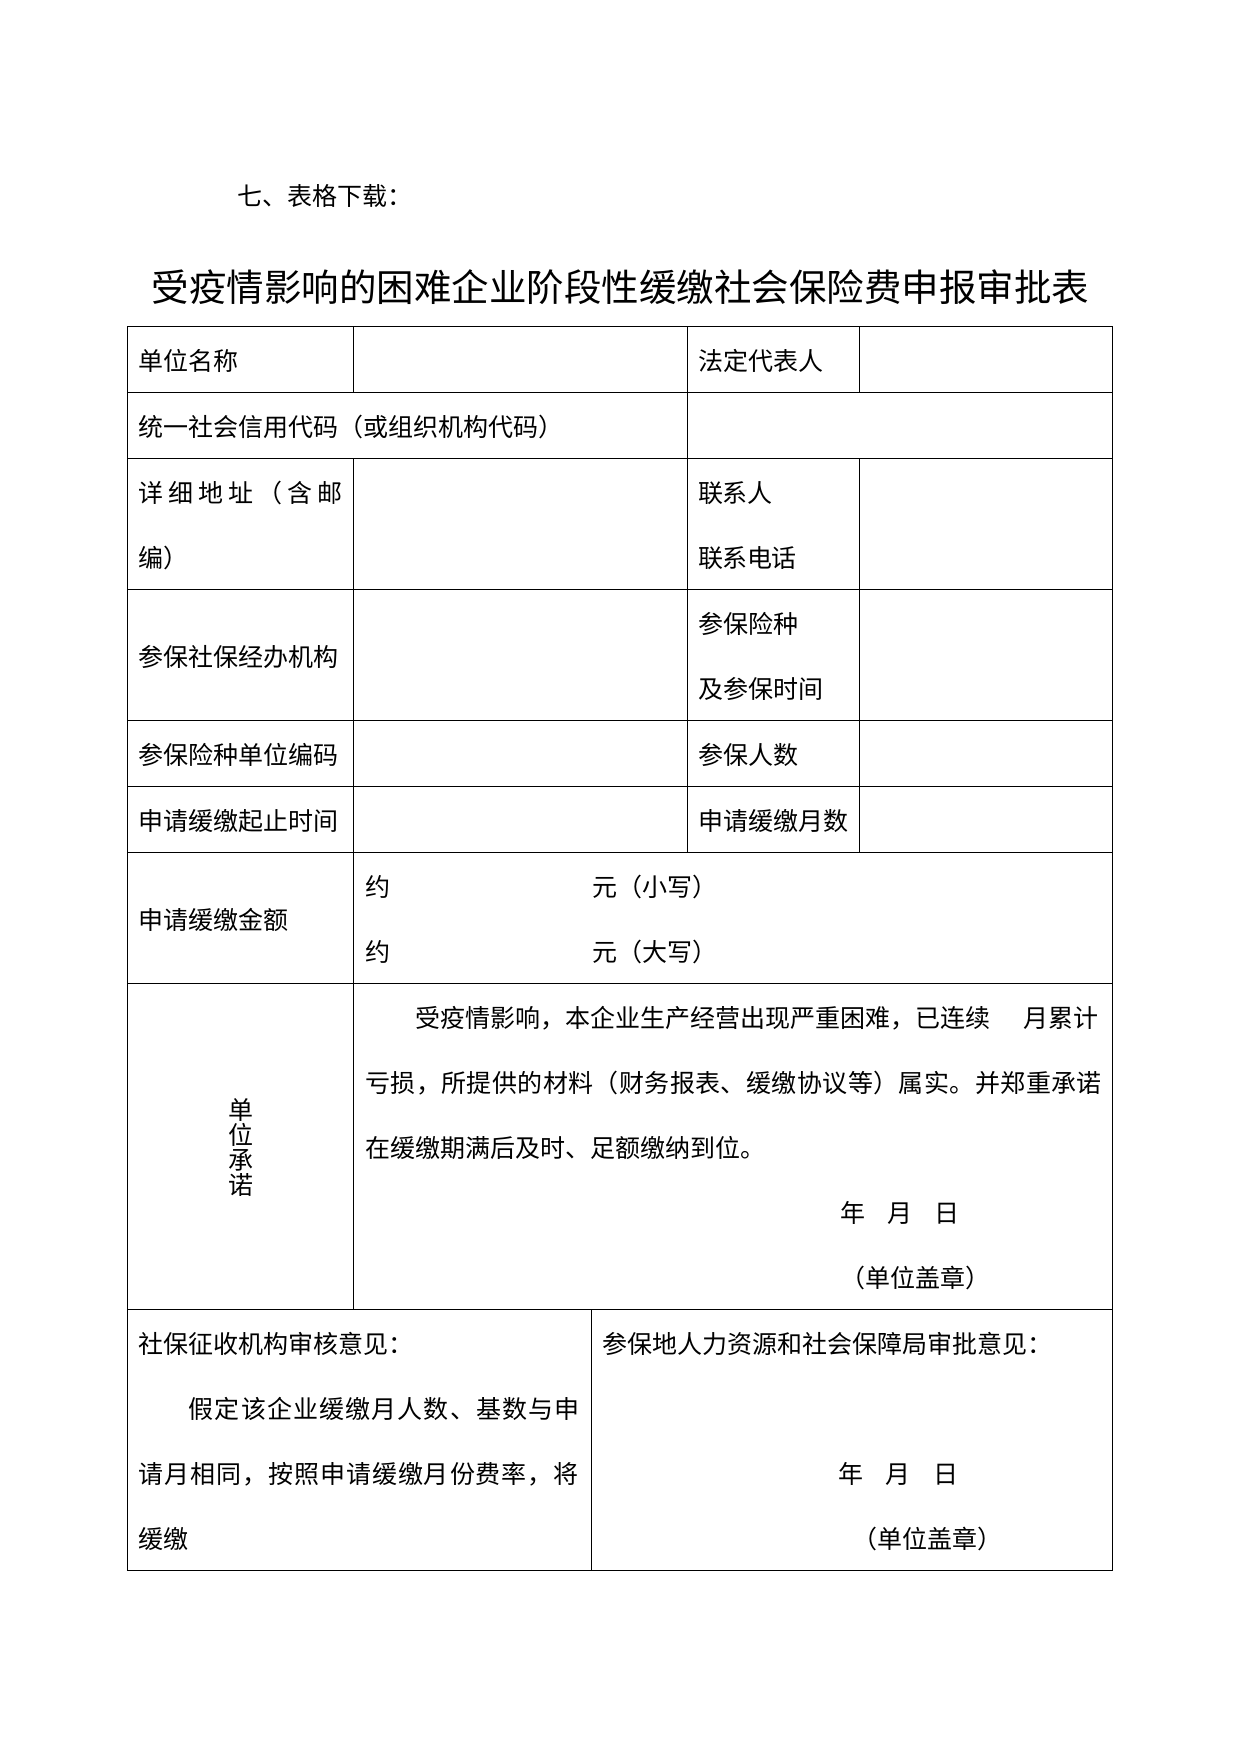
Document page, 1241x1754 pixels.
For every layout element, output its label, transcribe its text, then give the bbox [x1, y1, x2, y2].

table_cell 统一社会信用代码（或组织机构代码） [128, 393, 687, 458]
table_cell 参保险种 及参保时间 [688, 590, 859, 720]
table_cell [354, 327, 687, 392]
text 七、表格下载： [187, 162, 1053, 227]
table_cell 受疫情影响，本企业生产经营出现严重困难，已连续 月累计亏损，所提供的材料（财务报表、缓缴协议等）属实。并郑重承诺在缓缴期满后及时、足额缴纳到位。 年 月 日 （单位盖章） [354, 984, 1112, 1309]
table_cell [128, 1310, 591, 1570]
table_cell [860, 590, 1112, 720]
table_cell 详细地址（含邮编） [128, 459, 353, 589]
table_cell 法定代表人 [688, 327, 859, 392]
table_cell 申请缓缴月数 [688, 787, 859, 852]
table_cell [688, 393, 1112, 458]
table_cell [860, 787, 1112, 852]
table_cell 单位名称 [128, 327, 353, 392]
table_cell 联系人 联系电话 [688, 459, 859, 589]
table_cell [354, 590, 687, 720]
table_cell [592, 1310, 1112, 1570]
table_cell 参保险种单位编码 [128, 721, 353, 786]
table_cell 约 元（小写） 约 元（大写） [354, 853, 1112, 983]
table_cell 单位承诺 [128, 984, 353, 1309]
table_cell [354, 721, 687, 786]
table_cell [354, 459, 687, 589]
table_header 受疫情影响的困难企业阶段性缓缴社会保险费申报审批表 [127, 245, 1113, 326]
table_cell [860, 459, 1112, 589]
table_cell [860, 721, 1112, 786]
table_cell [354, 787, 687, 852]
table_cell 参保社保经办机构 [128, 590, 353, 720]
table_cell 申请缓缴金额 [128, 853, 353, 983]
table_cell [860, 327, 1112, 392]
table_cell 参保人数 [688, 721, 859, 786]
table_cell 申请缓缴起止时间 [128, 787, 353, 852]
